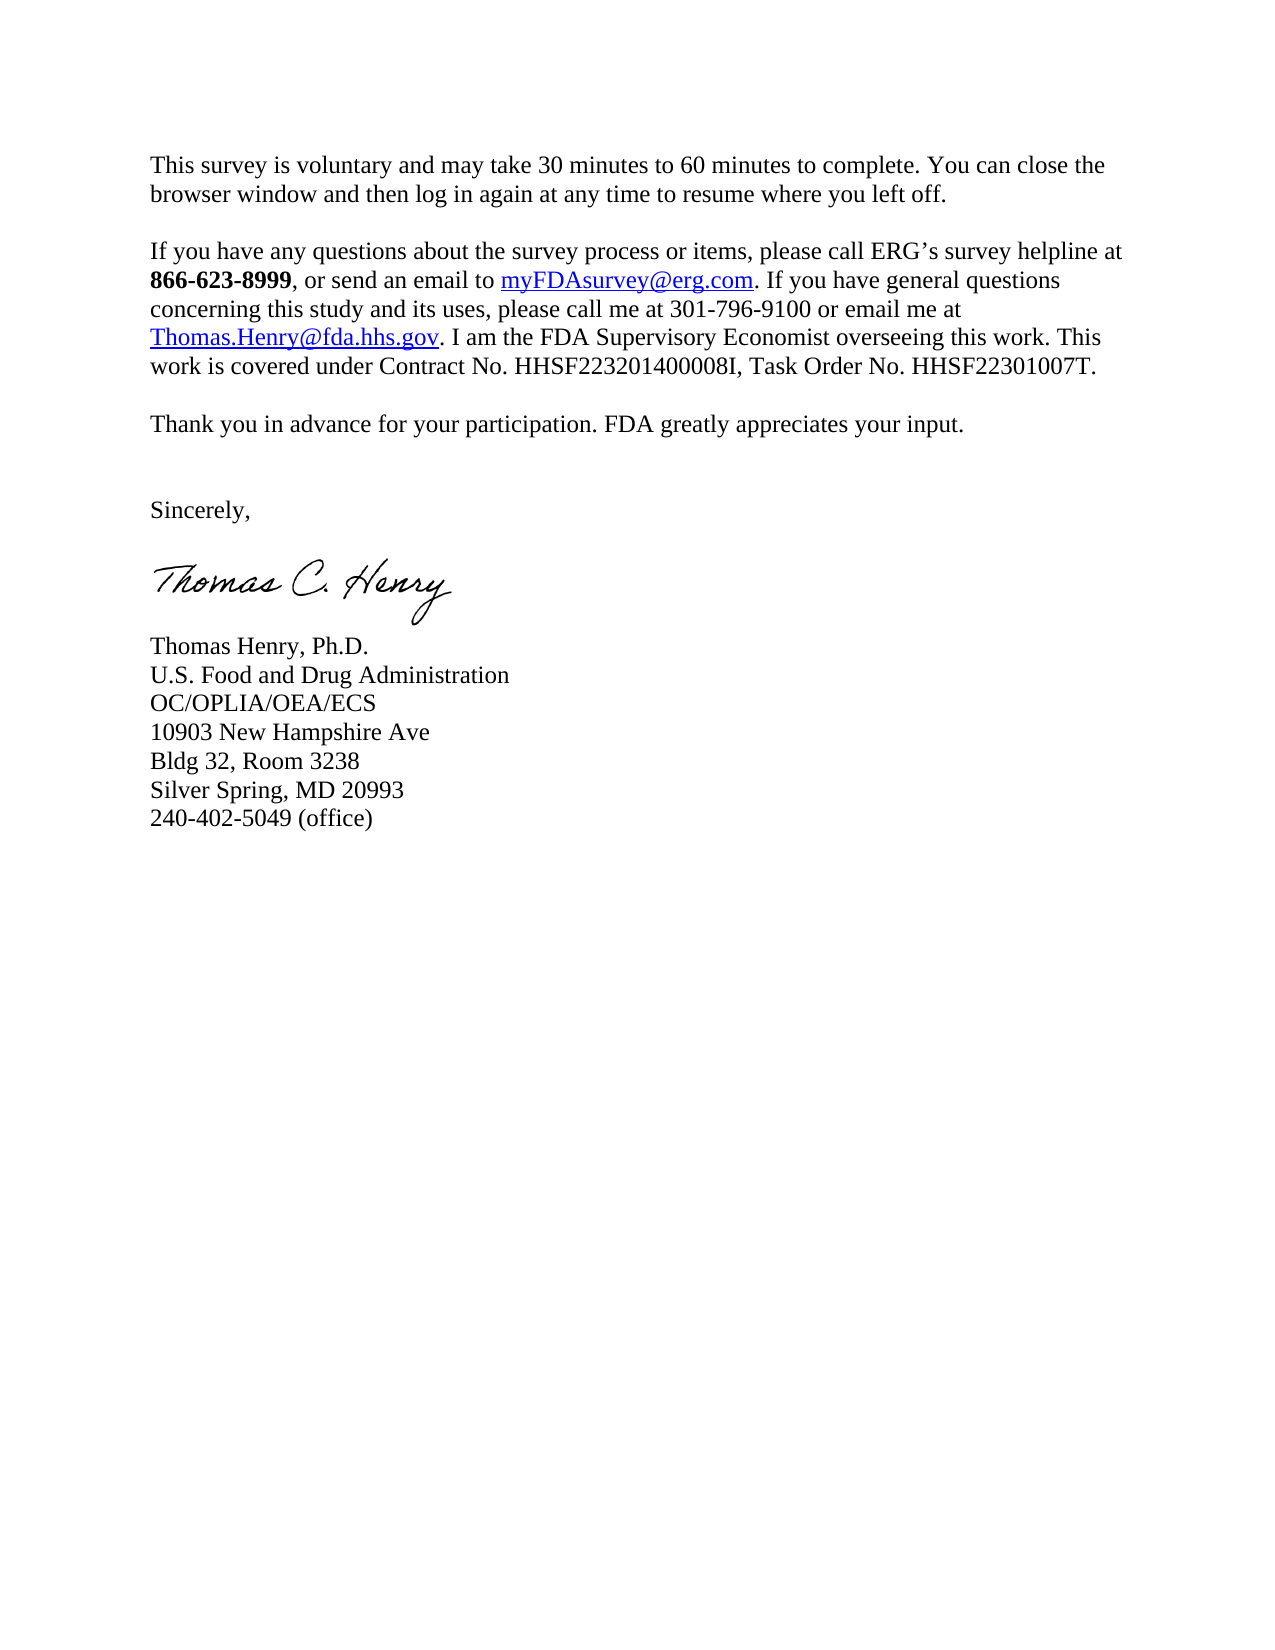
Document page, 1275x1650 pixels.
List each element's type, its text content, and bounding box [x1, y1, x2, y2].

text OC/OPLIA/OEA/ECS 10903 New Hampshire Ave Bldg 32, Room 3238 Silver Spring, MD 20993 [150, 688, 1125, 803]
text U.S. Food and Drug Administration [150, 660, 1125, 688]
text Thomas Henry, Ph.D. [150, 631, 1125, 660]
text Thank you in advance for your participation. FDA greatly appreciates your input. [150, 409, 1125, 437]
text 866-623-8999, or send an email to myFDAsurvey@erg.com. If you have general questions concerning this study and its uses, please call me at 301-796-9100 or email me at Thomas.Henry@fda.hhs.gov. I am the FDA Supervisory Economist overseeing this work. This work is covered under Contract No. HHSF223201400008I, Task Order No. HHSF22301007T. [150, 265, 1125, 380]
text This survey is voluntary and may take 30 minutes to 60 minutes to complete. You can close the browser window and then log in again at any time to resume where you left off. [150, 150, 1125, 207]
text 240-402-5049 (office) [150, 803, 1125, 832]
picture [150, 523, 455, 631]
text If you have any questions about the survey process or items, please call ERG’s survey helpline at [150, 236, 1125, 265]
text Sincerely, [150, 495, 1125, 524]
